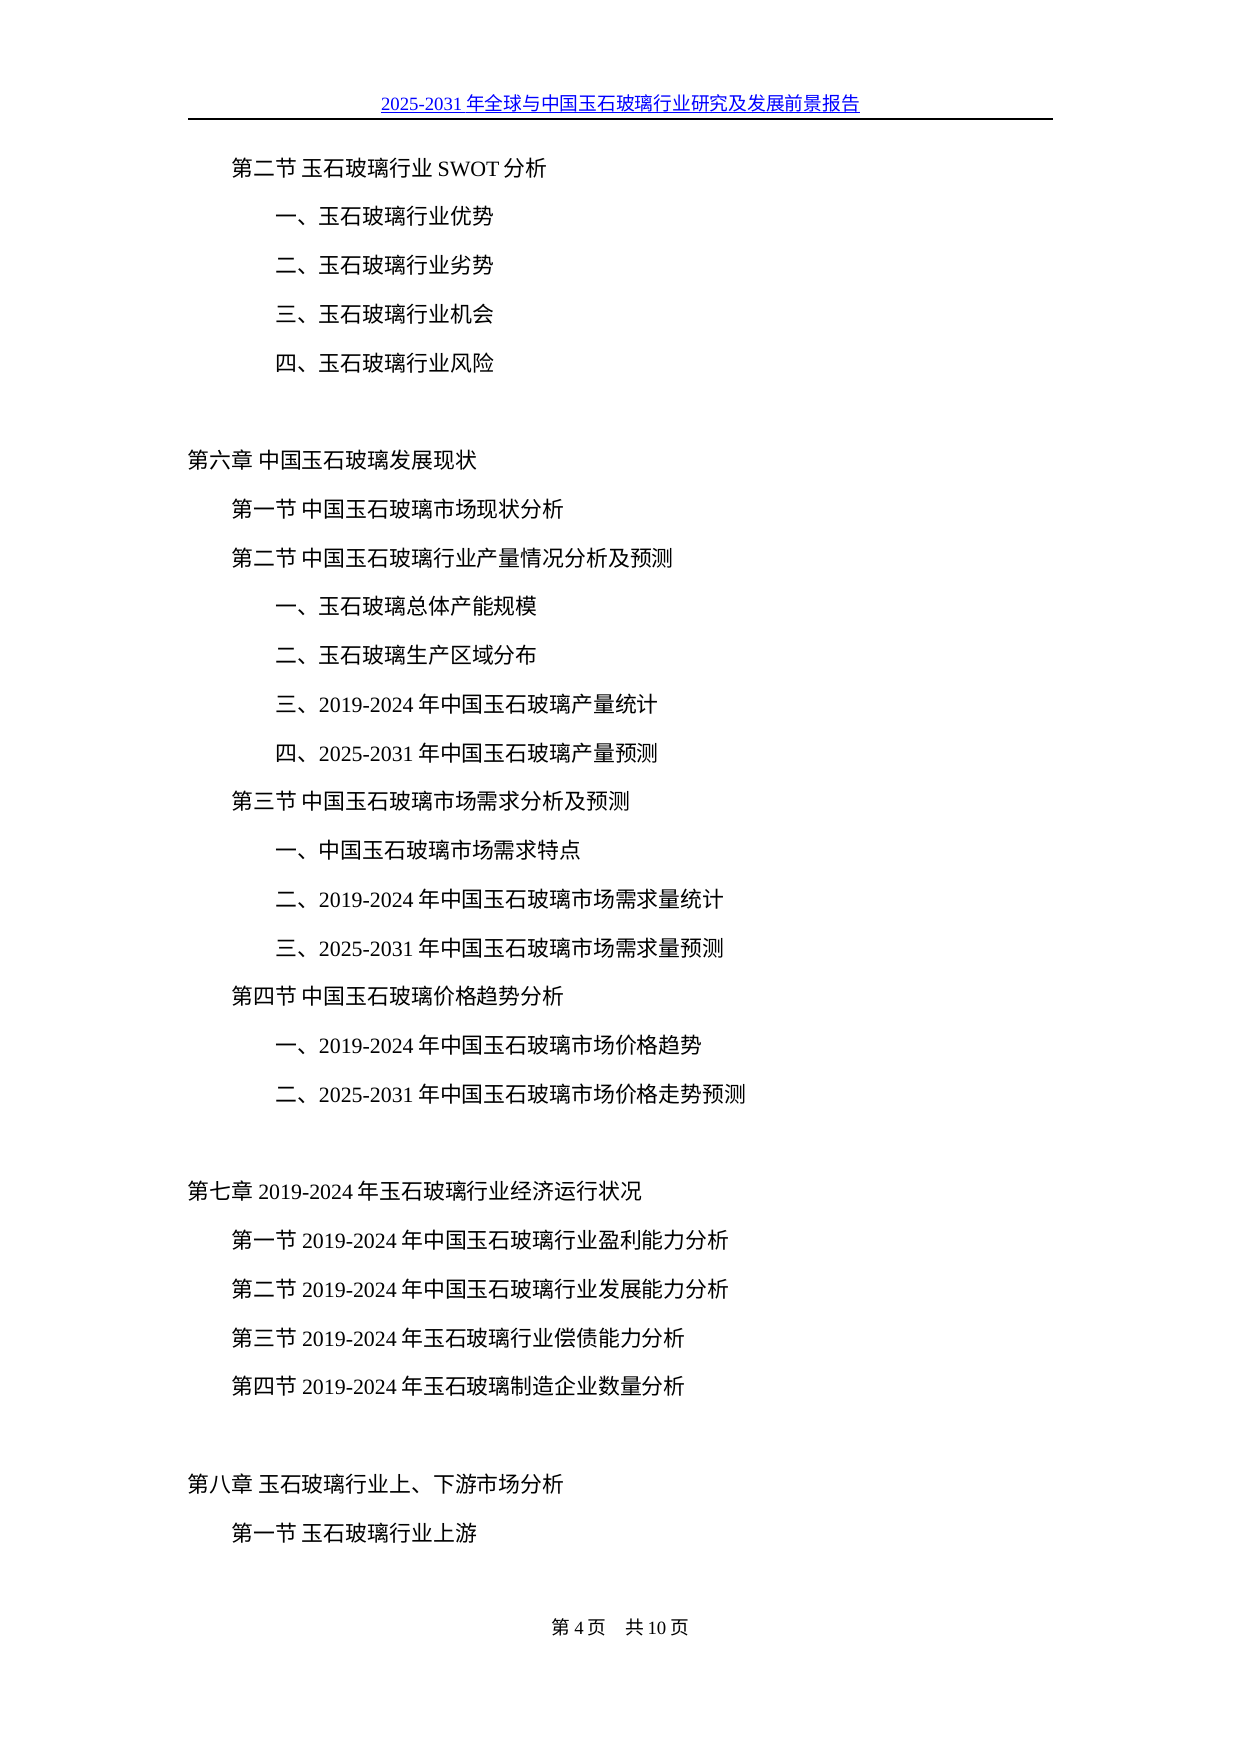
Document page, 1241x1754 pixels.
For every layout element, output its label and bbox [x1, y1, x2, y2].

text [187, 150, 1053, 1548]
